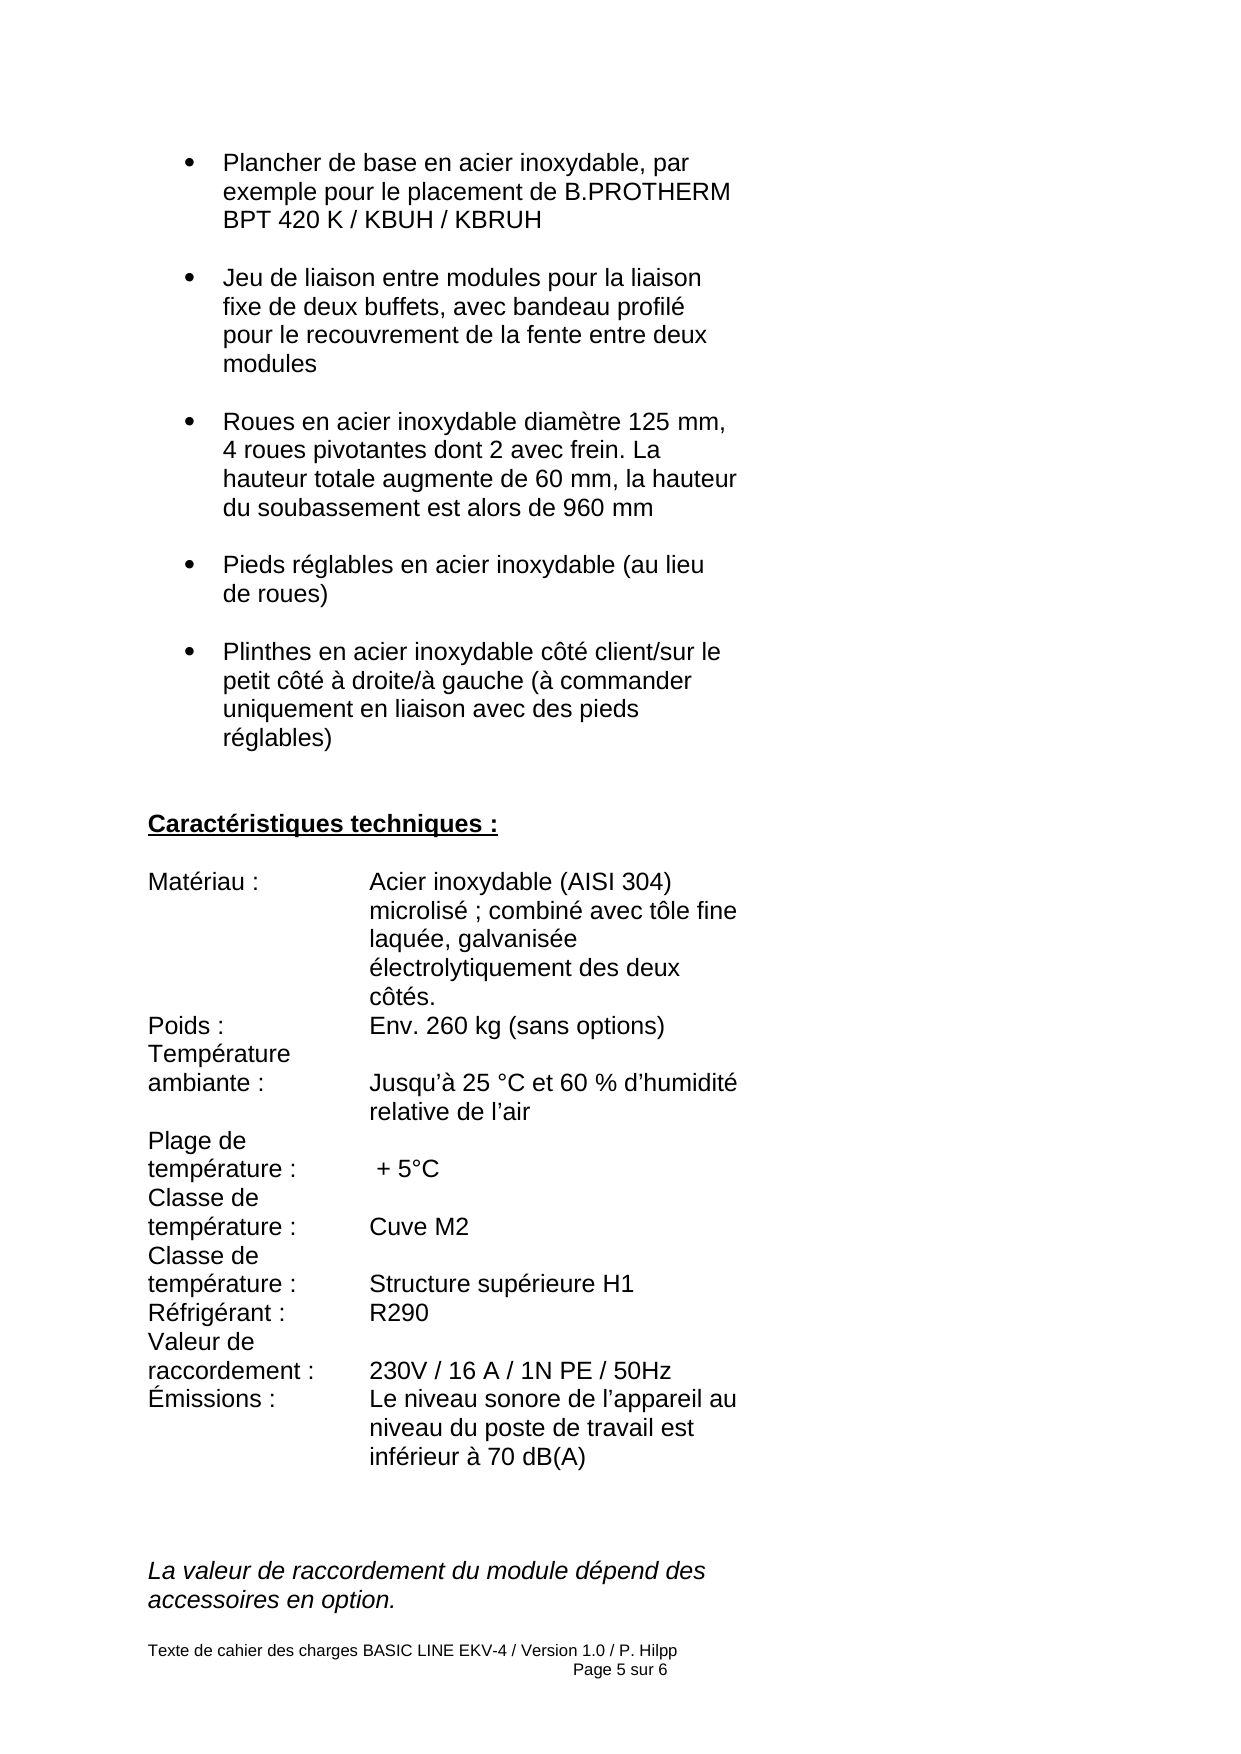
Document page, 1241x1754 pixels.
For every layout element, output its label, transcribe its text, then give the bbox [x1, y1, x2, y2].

text température : + 5°C [148, 1154, 738, 1183]
text raccordement : 230V / 16 A / 1N PE / 50Hz [148, 1356, 738, 1384]
text Classe de [148, 1183, 738, 1212]
text Valeur de [148, 1327, 738, 1356]
text Caractéristiques techniques : [148, 809, 738, 838]
text Température [148, 1039, 738, 1068]
list Roues en acier inoxydable diamètre 125 mm, 4 roues pivotantes dont 2 avec frein. La hauteur totale augmente de 60 mm, la hauteur du soubassement est alors de 960 mm [185, 407, 738, 522]
list Plancher de base en acier inoxydable, par exemple pour le placement de B.PROTHERM BPT 420 K / KBUH / KBRUH [185, 148, 738, 234]
text Classe de [148, 1241, 738, 1269]
text ambiante : Jusqu’à 25 °C et 60 % d’humidité relative de l’air [148, 1068, 738, 1126]
list Pieds réglables en acier inoxydable (au lieu de roues) [185, 550, 738, 608]
text Matériau : Acier inoxydable (AISI 304) microlisé ; combiné avec tôle fine laquée, galvanisée électrolytiquement des deux côtés. [148, 867, 738, 1011]
list Jeu de liaison entre modules pour la liaison fixe de deux buffets, avec bandeau profilé pour le recouvrement de la fente entre deux modules [185, 263, 738, 378]
text Émissions : Le niveau sonore de l’appareil au niveau du poste de travail est inférieur à 70 dB(A) [148, 1384, 738, 1471]
text Poids : Env. 260 kg (sans options) [148, 1011, 738, 1039]
text Réfrigérant : R290 [148, 1298, 738, 1327]
text température : Structure supérieure H1 [148, 1269, 738, 1298]
text Plage de [148, 1126, 738, 1154]
list Plinthes en acier inoxydable côté client/sur le petit côté à droite/à gauche (à commander uniquement en liaison avec des pieds réglables) [185, 637, 738, 752]
text La valeur de raccordement du module dépend des accessoires en option. [148, 1556, 738, 1613]
text température : Cuve M2 [148, 1212, 738, 1241]
